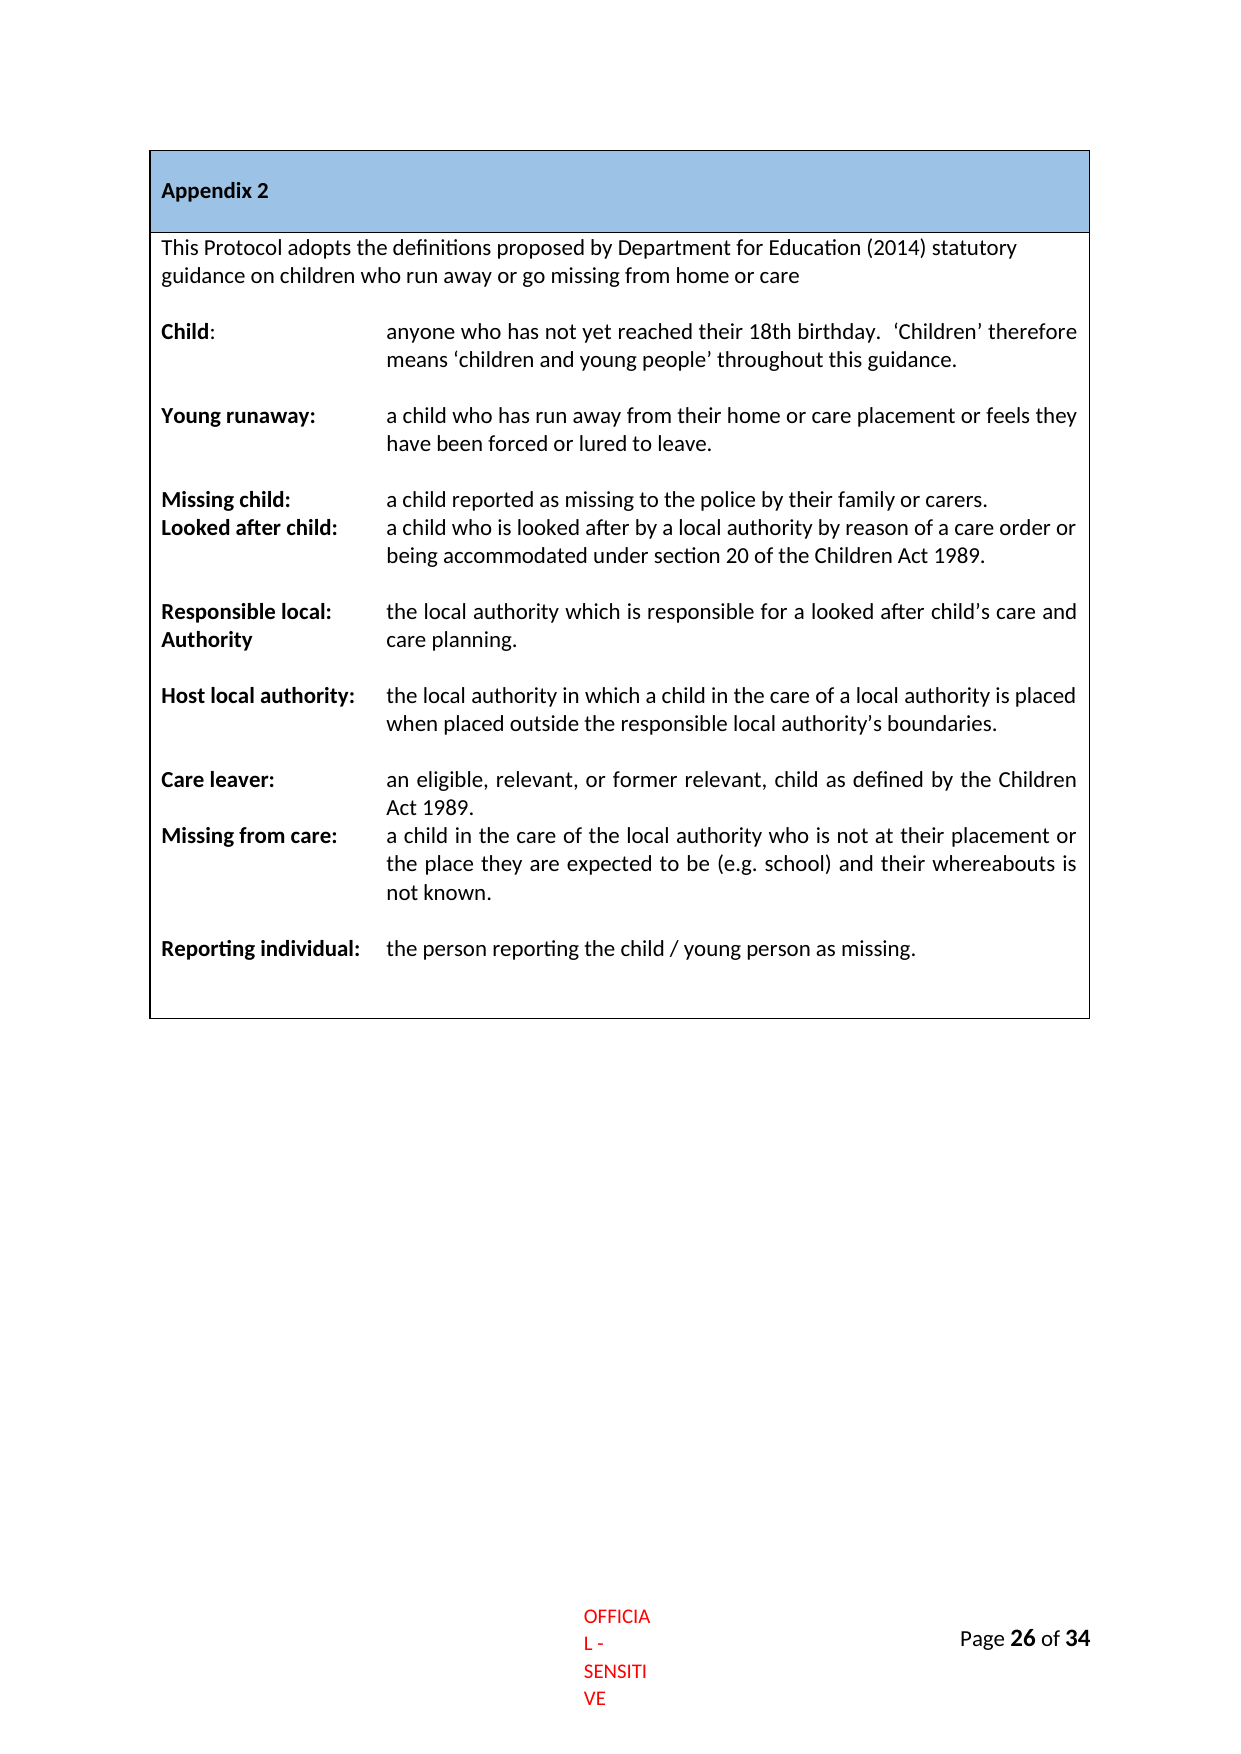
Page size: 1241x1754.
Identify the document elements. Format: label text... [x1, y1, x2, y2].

table_header Appendix 2 [151, 151, 1089, 232]
table_cell This Protocol adopts the definitions proposed by Department for Education (2014) statutory guidance on children who run away or go missing from home or care Child: anyone who has not yet reached their 18th birthday. ‘Children’ therefore means ‘children and young people’ throughout this guidance. Young runaway: a child who has run away from their home or care placement or feels they have been forced or lured to leave. Missing child: a child reported as missing to the police by their family or carers. Looked after child: a child who is looked after by a local authority by reason of a care order or being accommodated under section 20 of the Children Act 1989. Responsible local: the local authority which is responsible for a looked after child’s care and Authority care planning. Host local authority: the local authority in which a child in the care of a local authority is placed when placed outside the responsible local authority’s boundaries. Care leaver: an eligible, relevant, or former relevant, child as defined by the Children Act 1989. Missing from care: a child in the care of the local authority who is not at their placement or the place they are expected to be (e.g. school) and their whereabouts is not known. Reporting individual: the person reporting the child / young person as missing. [151, 233, 1089, 1018]
